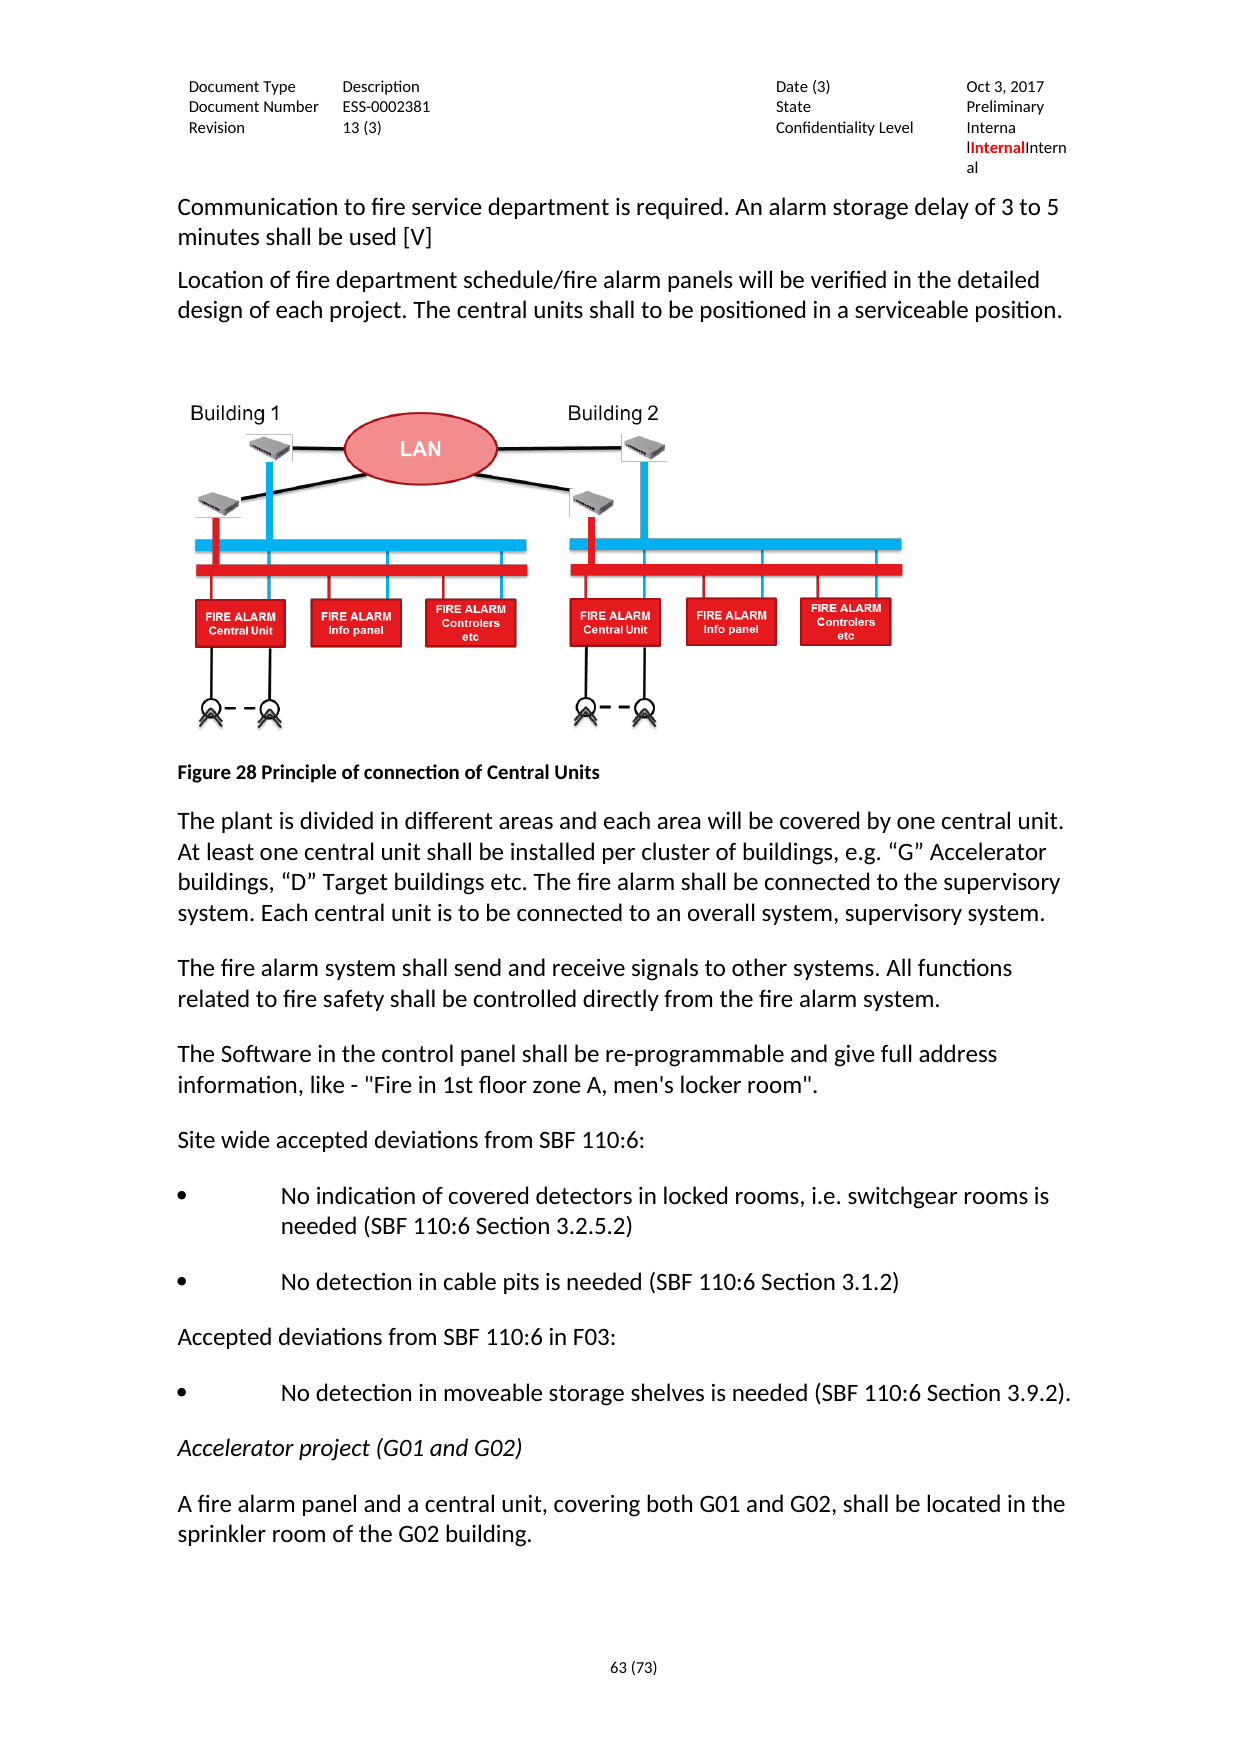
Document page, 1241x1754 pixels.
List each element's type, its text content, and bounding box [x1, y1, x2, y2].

text A fire alarm panel and a central unit, covering both G01 and G02, shall be located in the sprinkler room of the G02 building. [177, 1488, 1090, 1549]
text Accelerator project (G01 and G02) [177, 1432, 1090, 1463]
text The plant is divided in different areas and each area will be covered by one central unit. At least one central unit shall be installed per cluster of buildings, e.g. “G” Accelerator buildings, “D” Target buildings etc. The fire alarm shall be connected to the supervisory system. Each central unit is to be connected to an overall system, supervisory system. [177, 805, 1090, 927]
text The Software in the control panel shall be re-programmable and give full address information, like - "Fire in 1st floor zone A, men's locker room". [177, 1038, 1090, 1099]
list No indication of covered detectors in locked rooms, i.e. switchgear rooms is needed (SBF 110:6 Section 3.2.5.2) [177, 1180, 1090, 1241]
text Communication to fire service department is required. An alarm storage delay of 3 to 5 minutes shall be used [V] [177, 191, 1090, 252]
text Figure 28 Principle of connection of Central Units [177, 759, 1090, 784]
picture [177, 393, 906, 734]
list No detection in moveable storage shelves is needed (SBF 110:6 Section 3.9.2). [177, 1377, 1090, 1407]
text The fire alarm system shall send and receive signals to other systems. All functions related to fire safety shall be controlled directly from the fire alarm system. [177, 952, 1090, 1013]
text Accepted deviations from SBF 110:6 in F03: [177, 1321, 1090, 1352]
text Location of fire department schedule/fire alarm panels will be verified in the detailed design of each project. The central units shall to be positioned in a serviceable position. [177, 264, 1090, 325]
list No detection in cable pits is needed (SBF 110:6 Section 3.1.2) [177, 1266, 1090, 1296]
text Site wide accepted deviations from SBF 110:6: [177, 1124, 1090, 1155]
